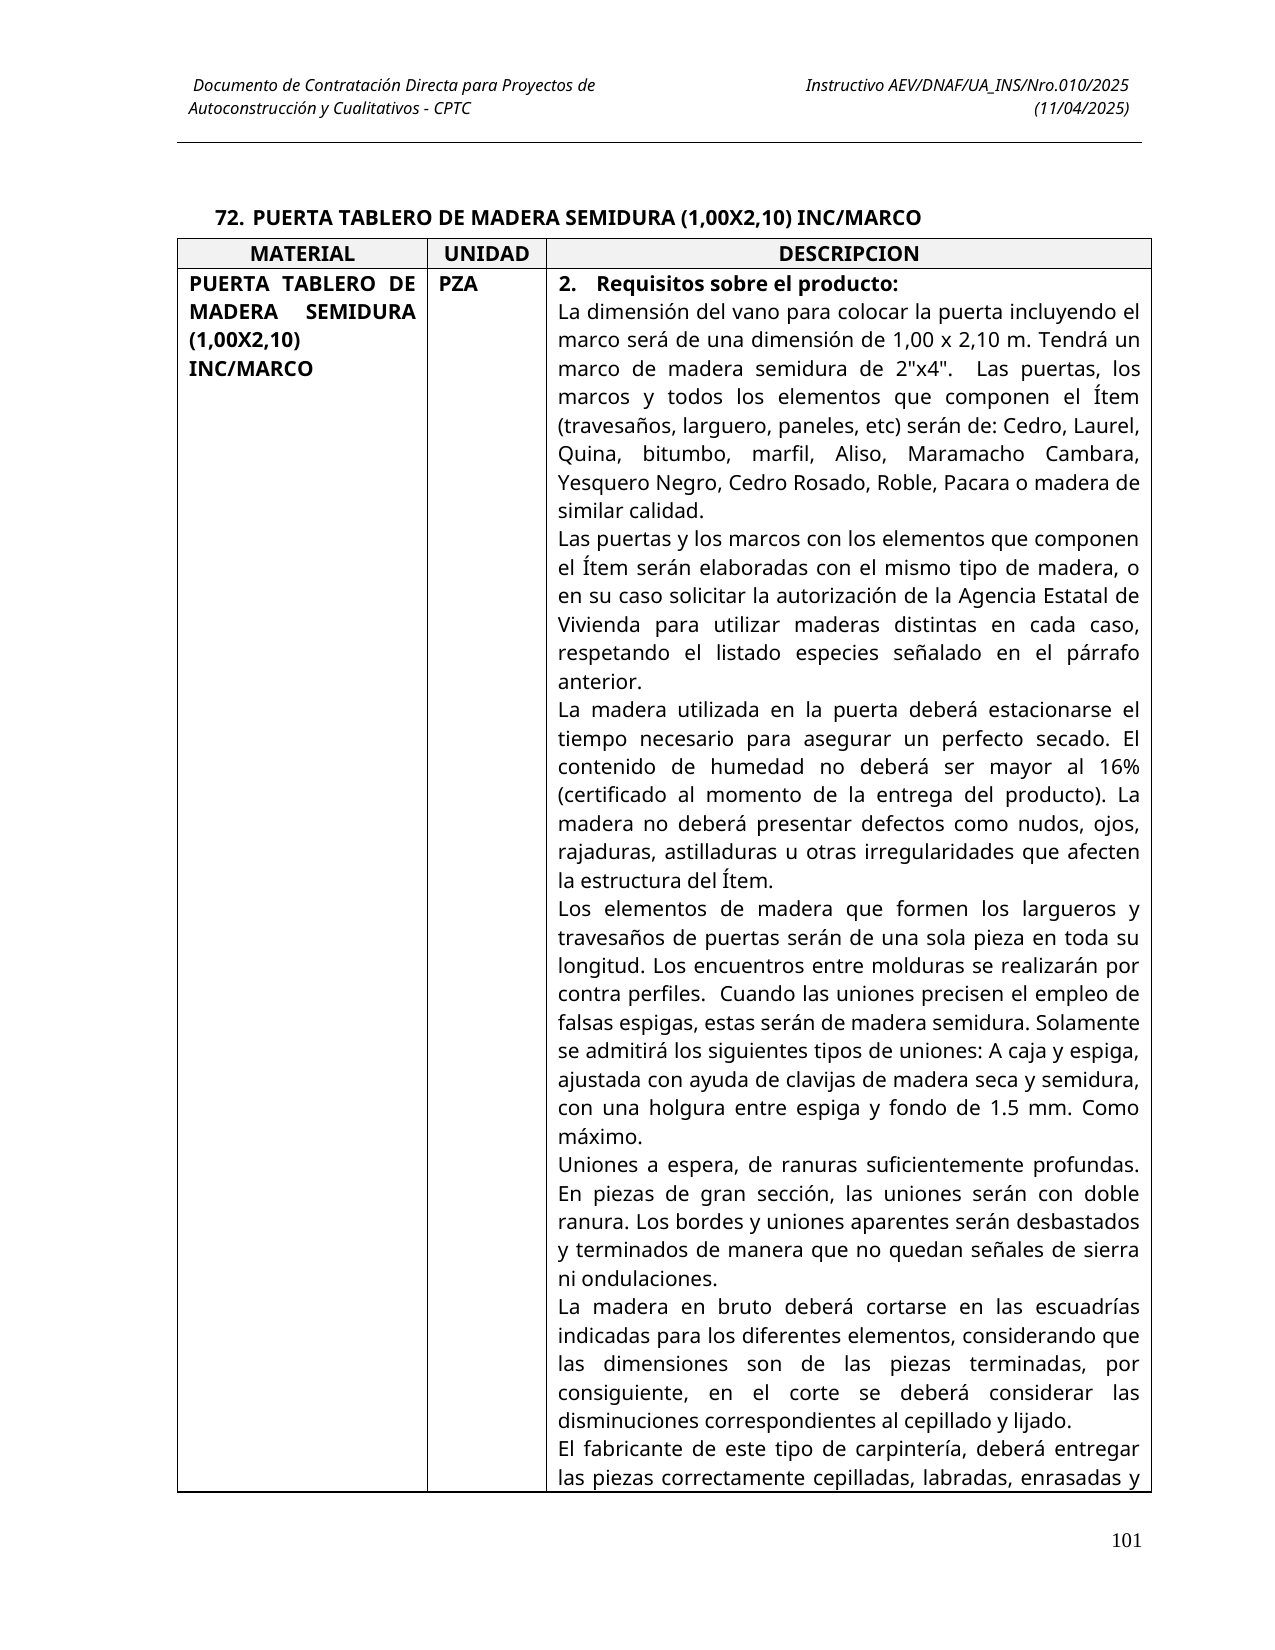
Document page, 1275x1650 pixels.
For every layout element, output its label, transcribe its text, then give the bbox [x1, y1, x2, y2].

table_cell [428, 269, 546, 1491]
list PUERTA TABLERO DE MADERA SEMIDURA (1,00X2,10) INC/MARCO [215, 203, 1142, 231]
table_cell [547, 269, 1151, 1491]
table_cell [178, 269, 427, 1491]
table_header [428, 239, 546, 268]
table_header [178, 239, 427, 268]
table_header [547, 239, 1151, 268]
